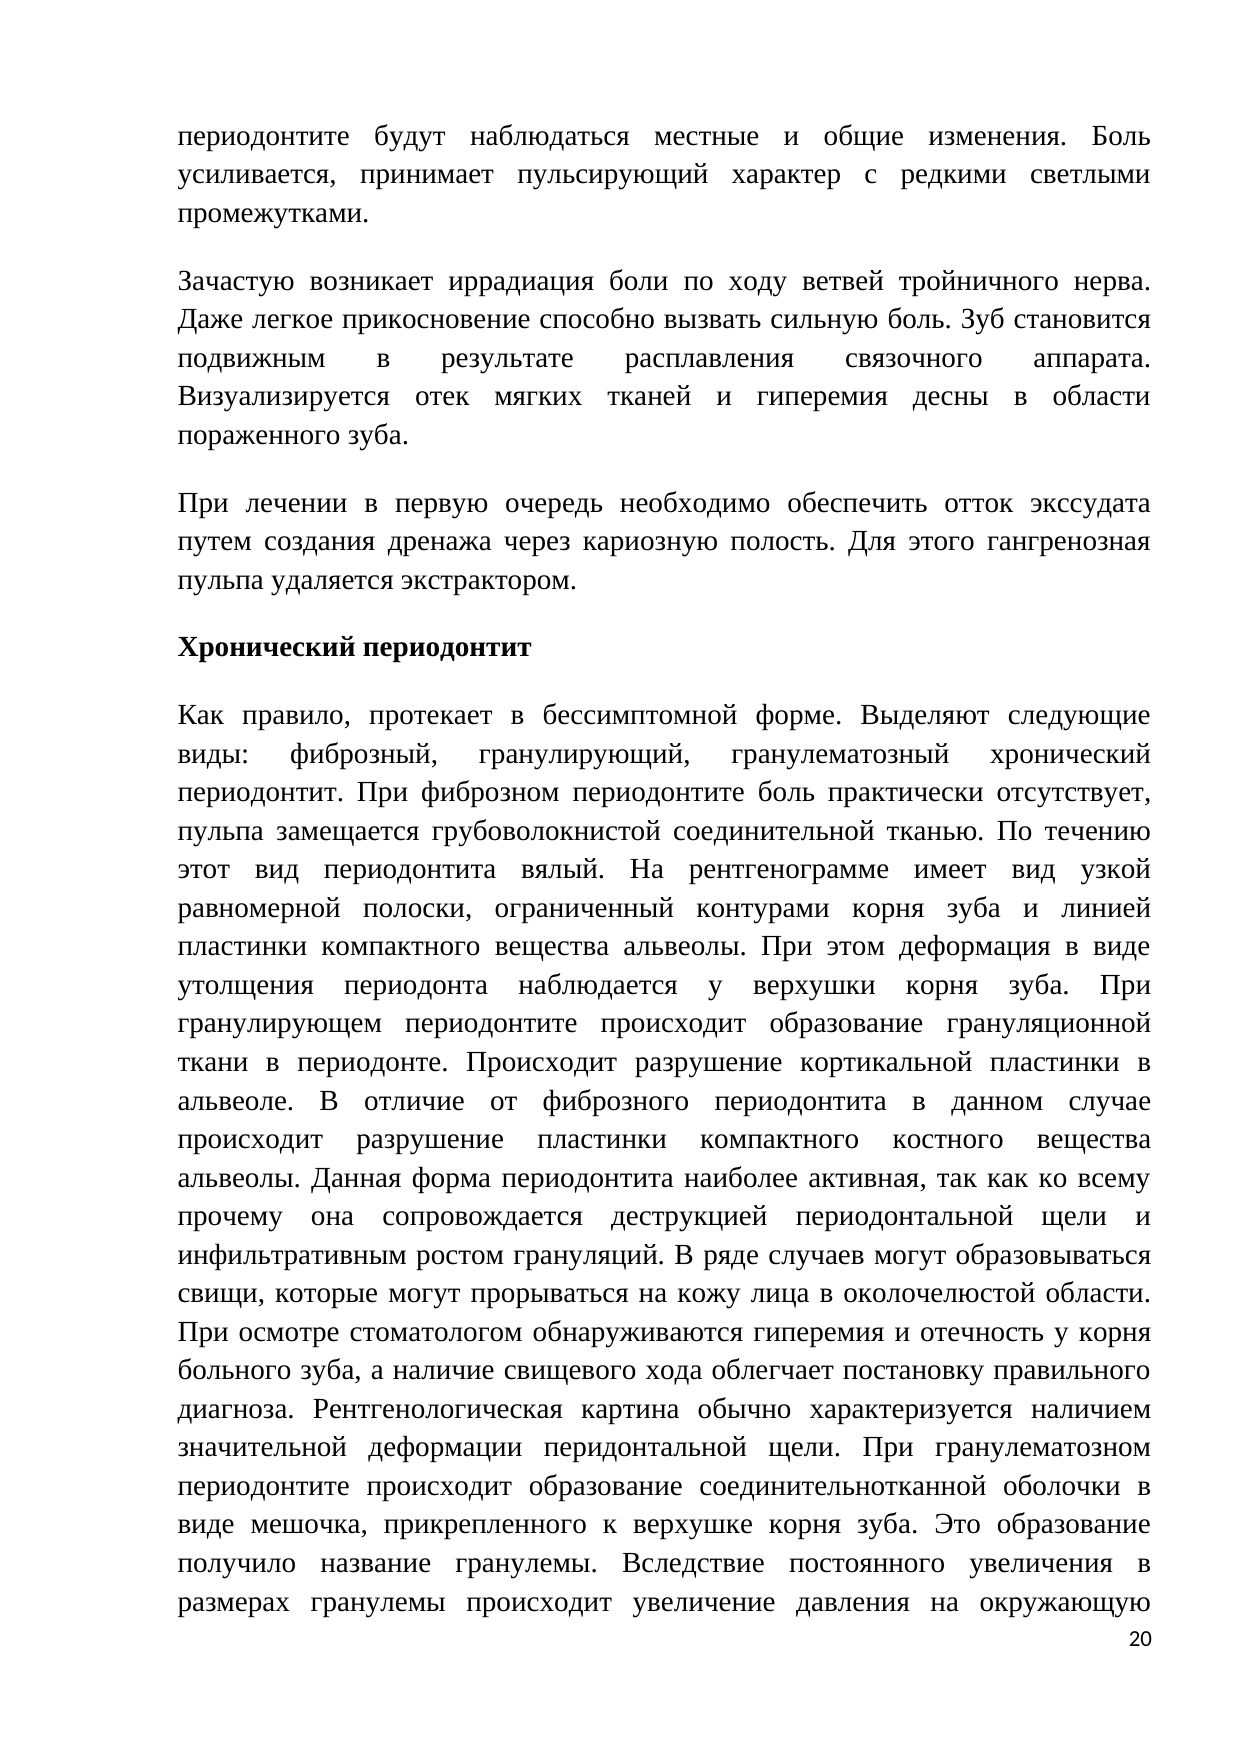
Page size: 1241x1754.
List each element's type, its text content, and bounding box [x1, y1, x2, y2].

text При лечении в первую очередь необходимо обеспечить отток экссудата путем создания дренажа через кариозную полость. Для этого гангренозная пульпа удаляется экстрактором. [177, 485, 1152, 595]
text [177, 118, 1152, 229]
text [177, 697, 1152, 1617]
text Хронический периодонтит [177, 629, 1152, 663]
text Зачастую возникает иррадиация боли по ходу ветвей тройничного нерва. Даже легкое прикосновение способно вызвать сильную боль. Зуб становится подвижным в результате расплавления связочного аппарата. Визуализируется отек мягких тканей и гиперемия десны в области пораженного зуба. [177, 263, 1152, 451]
